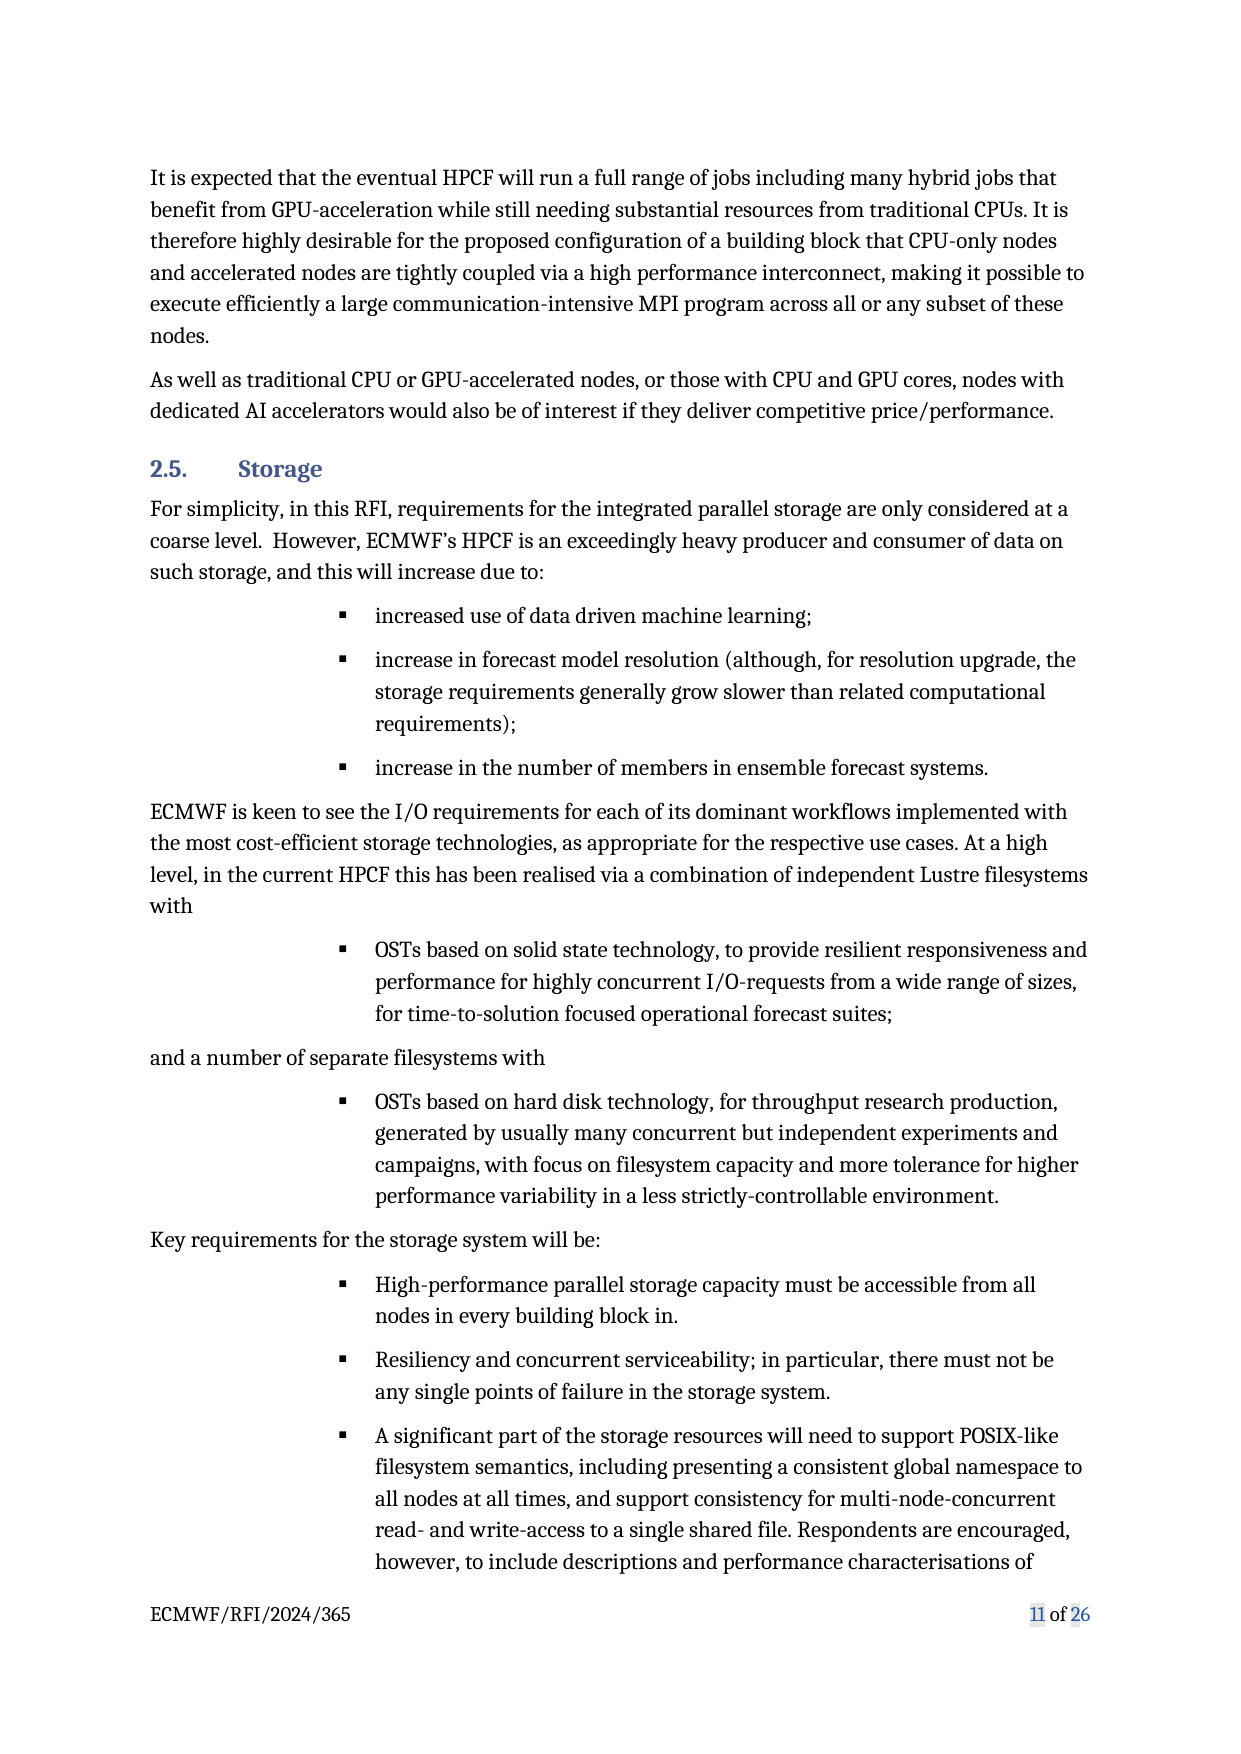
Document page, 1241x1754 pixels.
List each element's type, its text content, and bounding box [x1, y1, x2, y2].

list increased use of data driven machine learning; [337, 603, 1090, 629]
text For simplicity, in this RFI, requirements for the integrated parallel storage are only considered at a coarse level. However, ECMWF’s HPCF is an exceedingly heavy producer and consumer of data on such storage, and this will increase due to: [150, 496, 1090, 586]
text ECMWF is keen to see the I/O requirements for each of its dominant workflows implemented with the most cost-efficient storage technologies, as appropriate for the respective use cases. At a high level, in the current HPCF this has been realised via a combination of independent Lustre filesystems with [150, 798, 1090, 919]
text It is expected that the eventual HPCF will run a full range of jobs including many hybrid jobs that benefit from GPU-acceleration while still needing substantial resources from traditional CPUs. It is therefore highly desirable for the proposed configuration of a building block that CPU-only nodes and accelerated nodes are tightly coupled via a high performance interconnect, making it possible to execute efficiently a large communication-intensive MPI program across all or any subset of these nodes. [150, 165, 1090, 349]
list High-performance parallel storage capacity must be accessible from all nodes in every building block in. [337, 1271, 1090, 1329]
list Resiliency and concurrent serviceability; in particular, there must not be any single points of failure in the storage system. [337, 1347, 1090, 1405]
text As well as traditional CPU or GPU-accelerated nodes, or those with CPU and GPU cores, nodes with dedicated AI accelerators would also be of interest if they deliver competitive price/performance. [150, 367, 1090, 424]
text Key requirements for the storage system will be: [150, 1227, 1090, 1254]
list OSTs based on solid state technology, to provide resilient responsiveness and performance for highly concurrent I/O-requests from a wide range of sizes, for time-to-solution focused operational forecast suites; [337, 937, 1090, 1027]
subtitle Storage [150, 455, 1090, 483]
list OSTs based on hard disk technology, for throughput research production, generated by usually many concurrent but independent experiments and campaigns, with focus on filesystem capacity and more tolerance for higher performance variability in a less strictly-controllable environment. [337, 1088, 1090, 1209]
text and a number of separate filesystems with [150, 1044, 1090, 1071]
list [337, 1423, 1090, 1575]
list increase in forecast model resolution (although, for resolution upgrade, the storage requirements generally grow slower than related computational requirements); [337, 647, 1090, 737]
list increase in the number of members in ensemble forecast systems. [337, 754, 1090, 781]
